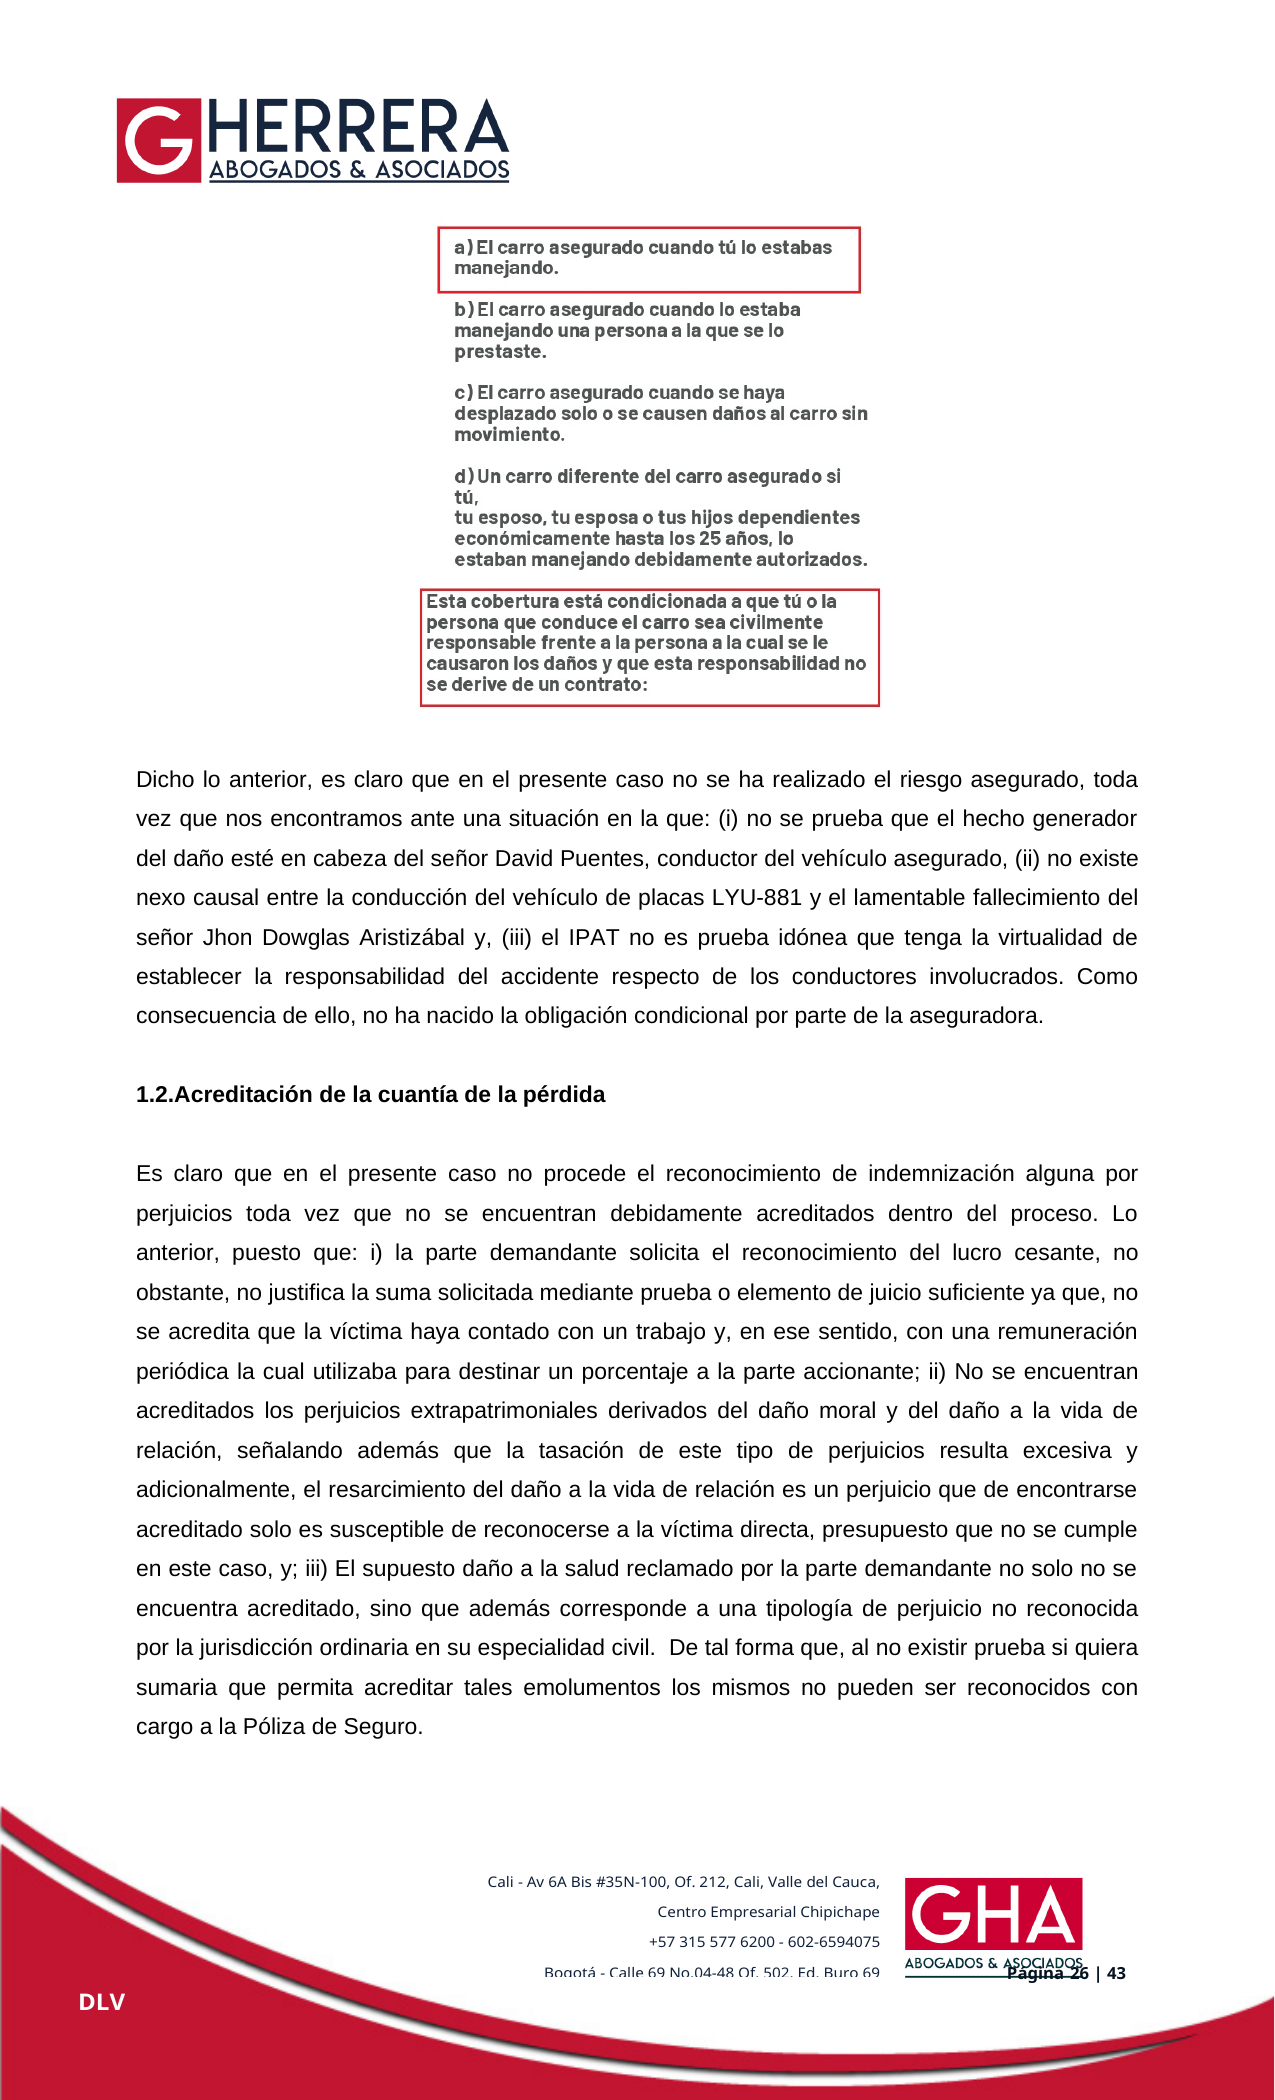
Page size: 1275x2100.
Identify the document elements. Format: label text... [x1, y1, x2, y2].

text 1.2.Acreditación de la cuantía de la pérdida [136, 1081, 1139, 1108]
picture [0, 1793, 1275, 2100]
picture [96, 75, 883, 713]
text Dicho lo anterior, es claro que en el presente caso no se ha realizado el riesgo asegurado, toda vez que nos encontramos ante una situación en la que: (i) no se prueba que el hecho generador del daño esté en cabeza del señor David Puentes, conductor del vehículo asegurado, (ii) no existe nexo causal entre la conducción del vehículo de placas LYU-881 y el lamentable fallecimiento del señor Jhon Dowglas Aristizábal y, (iii) el IPAT no es prueba idónea que tenga la virtualidad de establecer la responsabilidad del accidente respecto de los conductores involucrados. Como consecuencia de ello, no ha nacido la obligación condicional por parte de la aseguradora. [136, 766, 1139, 1029]
text Es claro que en el presente caso no procede el reconocimiento de indemnización alguna por perjuicios toda vez que no se encuentran debidamente acreditados dentro del proceso. Lo anterior, puesto que: i) la parte demandante solicita el reconocimiento del lucro cesante, no obstante, no justifica la suma solicitada mediante prueba o elemento de juicio suficiente ya que, no se acredita que la víctima haya contado con un trabajo y, en ese sentido, con una remuneración periódica la cual utilizaba para destinar un porcentaje a la parte accionante; ii) No se encuentran acreditados los perjuicios extrapatrimoniales derivados del daño moral y del daño a la vida de relación, señalando además que la tasación de este tipo de perjuicios resulta excesiva y adicionalmente, el resarcimiento del daño a la vida de relación es un perjuicio que de encontrarse acreditado solo es susceptible de reconocerse a la víctima directa, presupuesto que no se cumple en este caso, y; iii) El supuesto daño a la salud reclamado por la parte demandante no solo no se encuentra acreditado, sino que además corresponde a una tipología de perjuicio no reconocida por la jurisdicción ordinaria en su especialidad civil. De tal forma que, al no existir prueba si quiera sumaria que permita acreditar tales emolumentos los mismos no pueden ser reconocidos con cargo a la Póliza de Seguro. [136, 1160, 1139, 1739]
